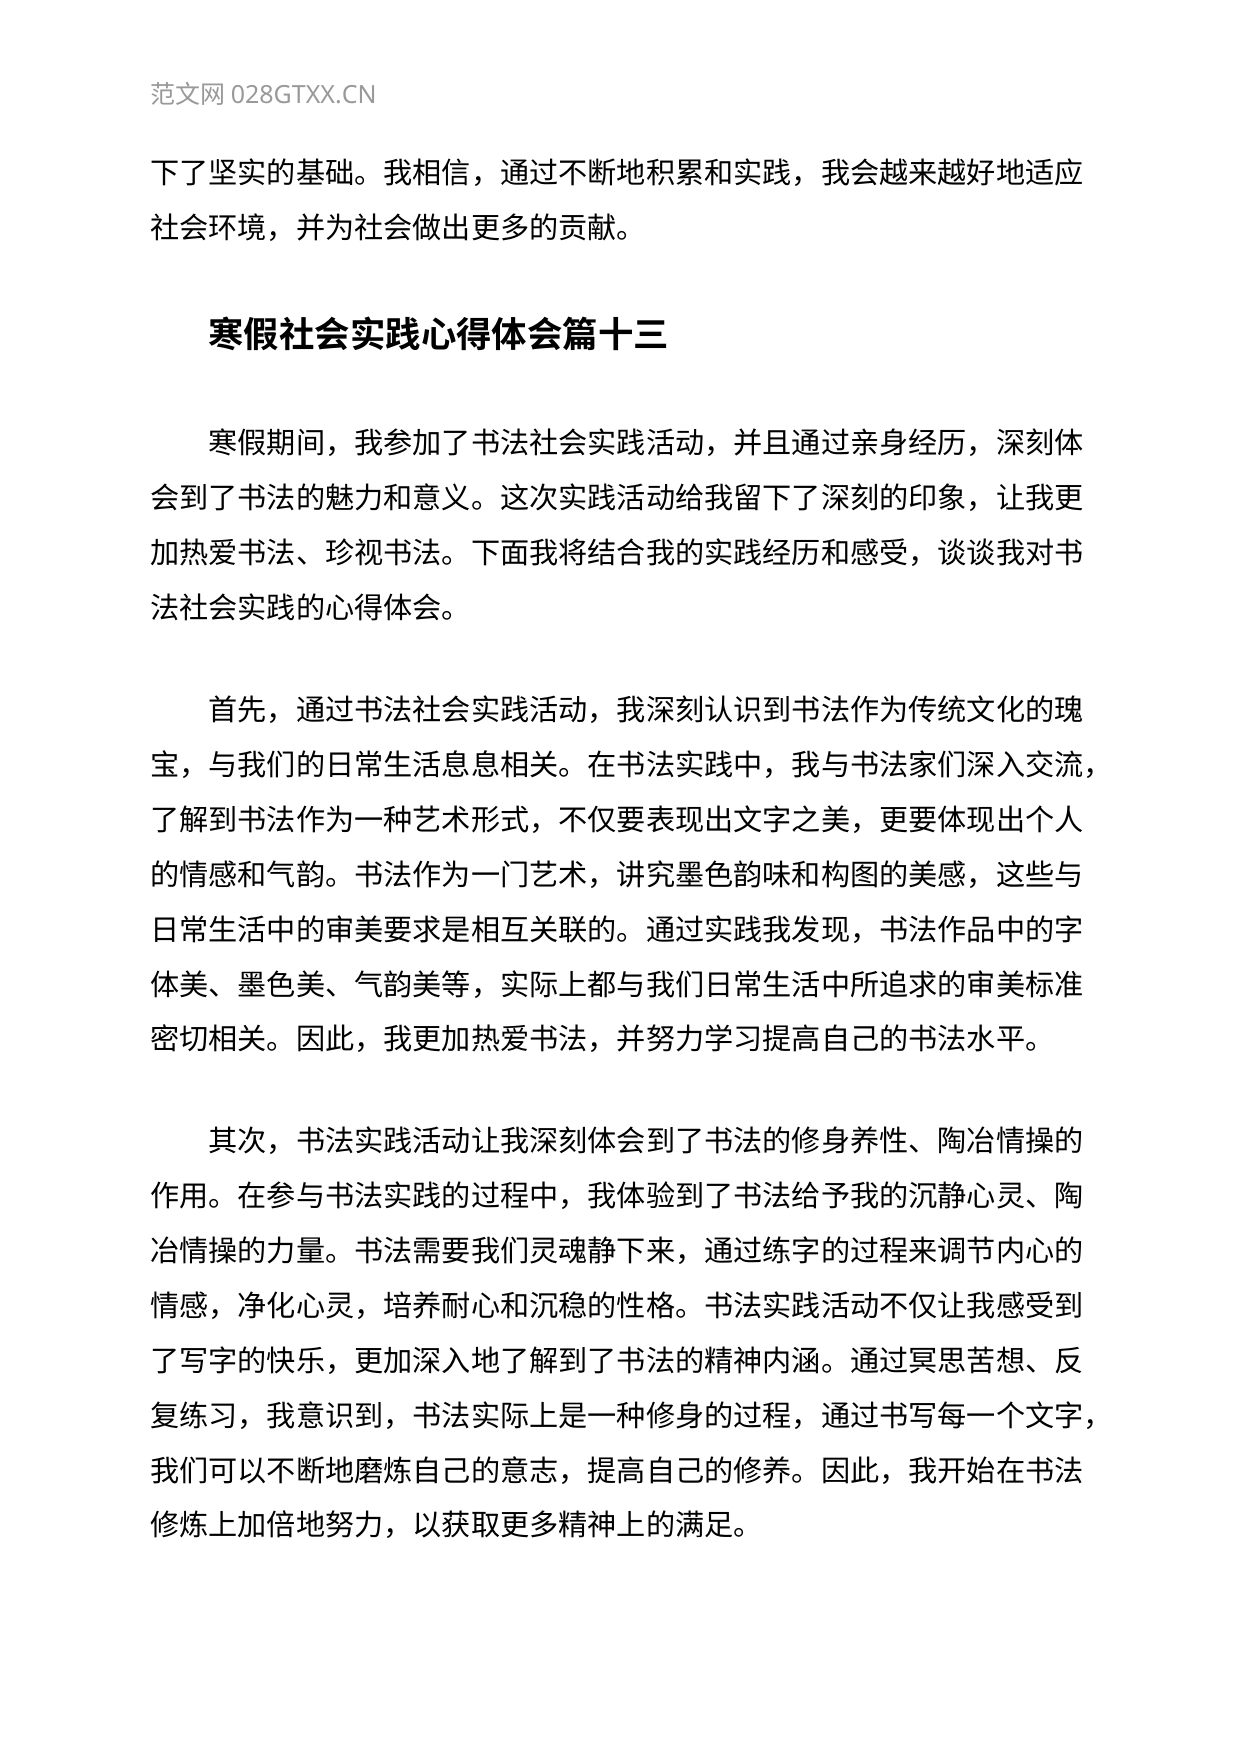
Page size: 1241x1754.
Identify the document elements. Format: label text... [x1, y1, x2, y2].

text 首先，通过书法社会实践活动，我深刻认识到书法作为传统文化的瑰宝，与我们的日常生活息息相关。在书法实践中，我与书法家们深入交流，了解到书法作为一种艺术形式，不仅要表现出文字之美，更要体现出个人的情感和气韵。书法作为一门艺术，讲究墨色韵味和构图的美感，这些与日常生活中的审美要求是相互关联的。通过实践我发现，书法作品中的字体美、墨色美、气韵美等，实际上都与我们日常生活中所追求的审美标准密切相关。因此，我更加热爱书法，并努力学习提高自己的书法水平。 [150, 687, 1090, 1058]
text 其次，书法实践活动让我深刻体会到了书法的修身养性、陶冶情操的作用。在参与书法实践的过程中，我体验到了书法给予我的沉静心灵、陶冶情操的力量。书法需要我们灵魂静下来，通过练字的过程来调节内心的情感，净化心灵，培养耐心和沉稳的性格。书法实践活动不仅让我感受到了写字的快乐，更加深入地了解到了书法的精神内涵。通过冥思苦想、反复练习，我意识到，书法实际上是一种修身的过程，通过书写每一个文字，我们可以不断地磨炼自己的意志，提高自己的修养。因此，我开始在书法修炼上加倍地努力，以获取更多精神上的满足。 [150, 1118, 1090, 1544]
text 寒假期间，我参加了书法社会实践活动，并且通过亲身经历，深刻体会到了书法的魅力和意义。这次实践活动给我留下了深刻的印象，让我更加热爱书法、珍视书法。下面我将结合我的实践经历和感受，谈谈我对书法社会实践的心得体会。 [150, 420, 1090, 627]
text 寒假社会实践心得体会篇十三 [150, 307, 1090, 358]
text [150, 150, 1090, 247]
